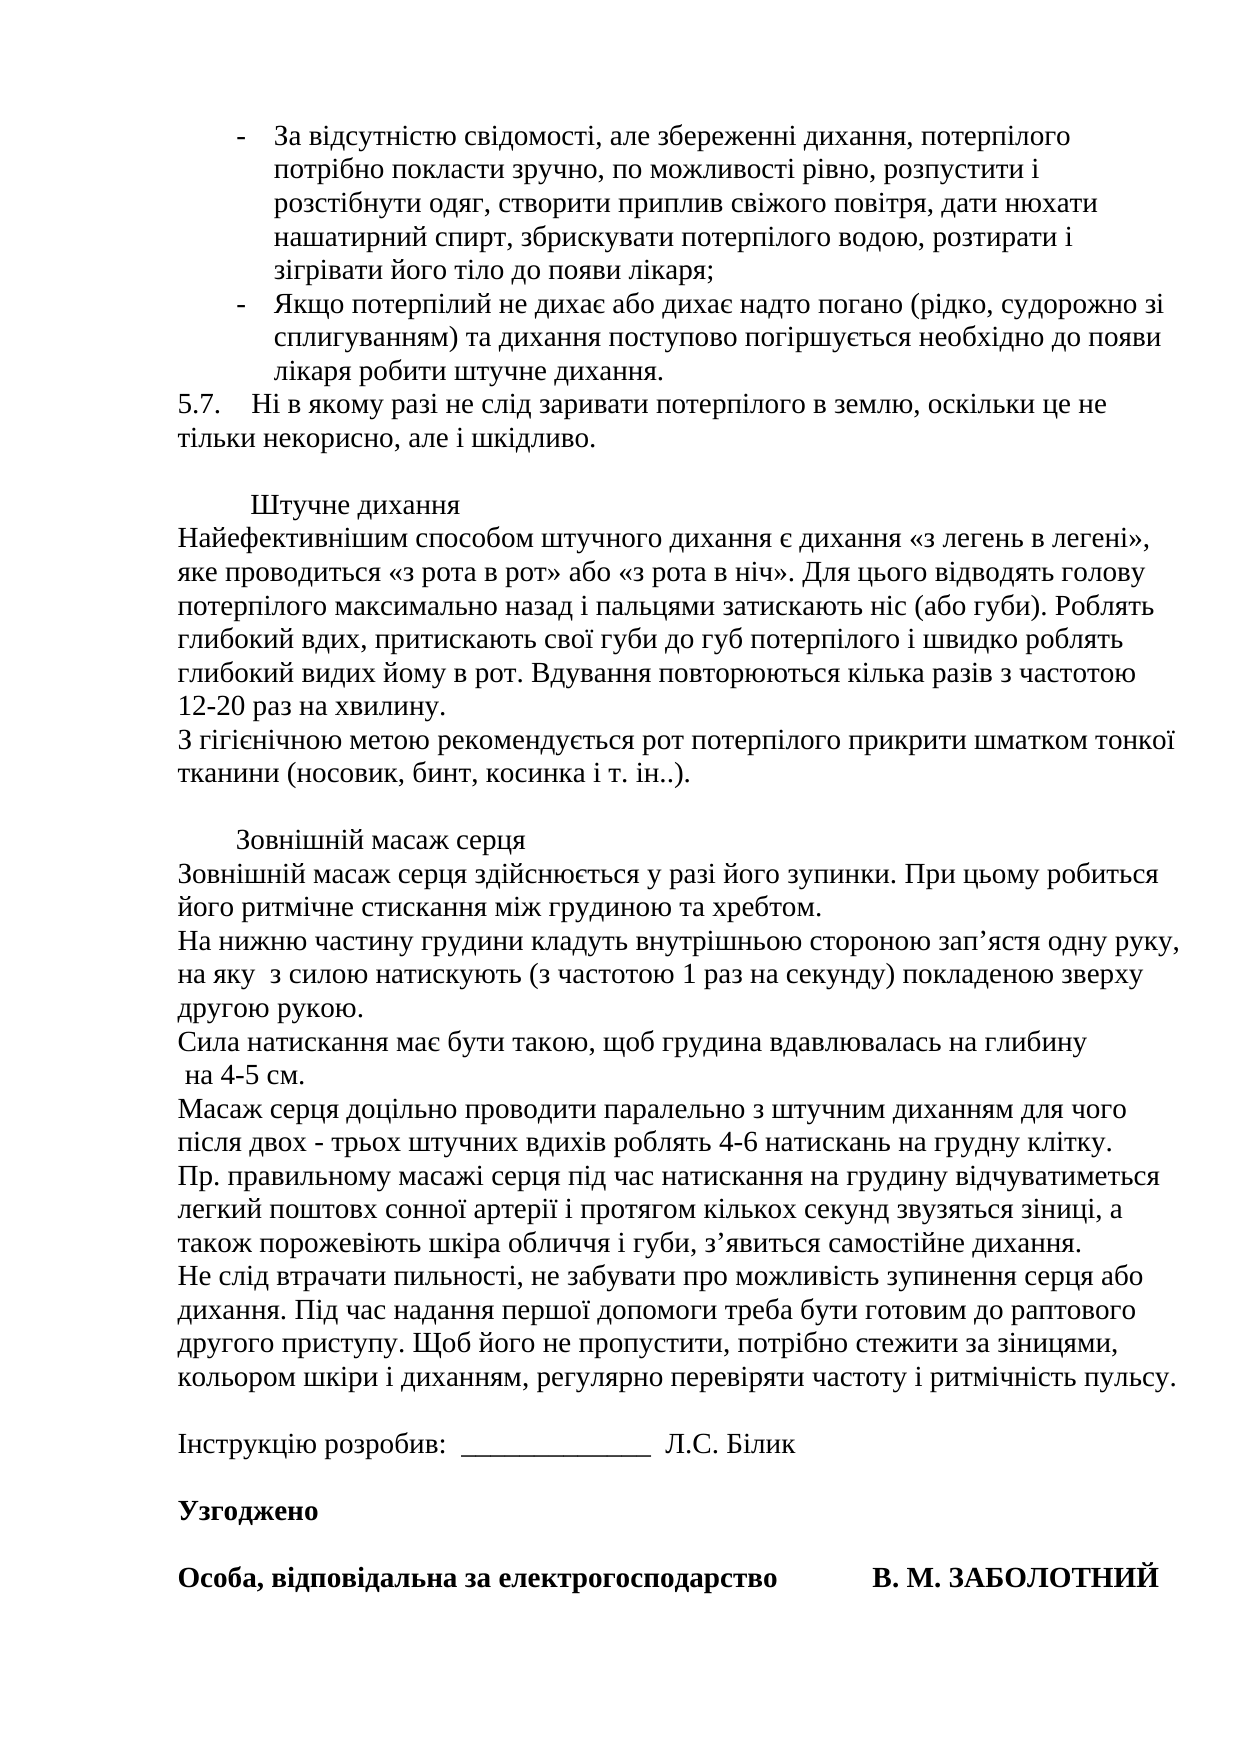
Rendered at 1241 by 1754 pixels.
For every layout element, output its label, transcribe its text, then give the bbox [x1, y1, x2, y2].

list За відсутністю свідомості, але збереженні дихання, потерпілого потрібно покласти зручно, по можливості рівно, розпустити і розстібнути одяг, створити приплив свіжого повітря, дати нюхати нашатирний спирт, збрискувати потерпілого водою, розтирати і зігрівати його тіло до появи лікаря; [236, 118, 1181, 286]
text Зовнішній масаж серця здійснюється у разі його зупинки. При цьому робиться його ритмічне стискання між грудиною та хребтом. [177, 856, 1181, 923]
text Особа, відповідальна за електрогосподарство В. М. ЗАБОЛОТНИЙ [177, 1560, 1181, 1594]
text Масаж серця доцільно проводити паралельно з штучним диханням для чого після двох - трьох штучних вдихів роблять 4-6 натискань на грудну клітку. [177, 1091, 1181, 1158]
text З гігієнічною метою рекомендується рот потерпілого прикрити шматком тонкої тканини (носовик, бинт, косинка і т. ін..). [177, 722, 1181, 789]
text На нижню частину грудини кладуть внутрішньою стороною зап’ястя одну руку, на яку з силою натискують (з частотою 1 раз на секунду) покладеною зверху другою рукою. [177, 923, 1181, 1024]
text Не слід втрачати пильності, не забувати про можливість зупинення серця або дихання. Під час надання першої допомоги треба бути готовим до раптового другого приступу. Щоб його не пропустити, потрібно стежити за зіницями, кольором шкіри і диханням, регулярно перевіряти частоту і ритмічність пульсу. [177, 1258, 1181, 1393]
text Штучне дихання [177, 487, 1181, 521]
text Зовнішній масаж серця [177, 822, 1181, 856]
text Інструкцію розробив: _____________ Л.С. Білик [177, 1426, 1181, 1460]
text Сила натискання має бути такою, щоб грудина вдавлювалась на глибину [177, 1024, 1181, 1057]
text Пр. правильному масажі серця під час натискання на грудину відчуватиметься легкий поштовх сонної артерії і протягом кількох секунд звузяться зіниці, а також порожевіють шкіра обличчя і губи, з’явиться самостійне дихання. [177, 1158, 1181, 1258]
text Найефективнішим способом штучного дихання є дихання «з легень в легені», яке проводиться «з рота в рот» або «з рота в ніч». Для цього відводять голову потерпілого максимально назад і пальцями затискають ніс (або губи). Роблять глибокий вдих, притискають свої губи до губ потерпілого і швидко роблять глибокий видих йому в рот. Вдування повторюються кілька разів з частотою 12-20 раз на хвилину. [177, 521, 1181, 722]
text на 4-5 см. [177, 1057, 1181, 1091]
list Ні в якому разі не слід заривати потерпілого в землю, оскільки це не тільки некорисно, але і шкідливо. [177, 386, 1181, 453]
list Якщо потерпілий не дихає або дихає надто погано (рідко, судорожно зі сплигуванням) та дихання поступово погіршується необхідно до появи лікаря робити штучне дихання. [236, 286, 1181, 386]
text Узгоджено [177, 1493, 1181, 1527]
